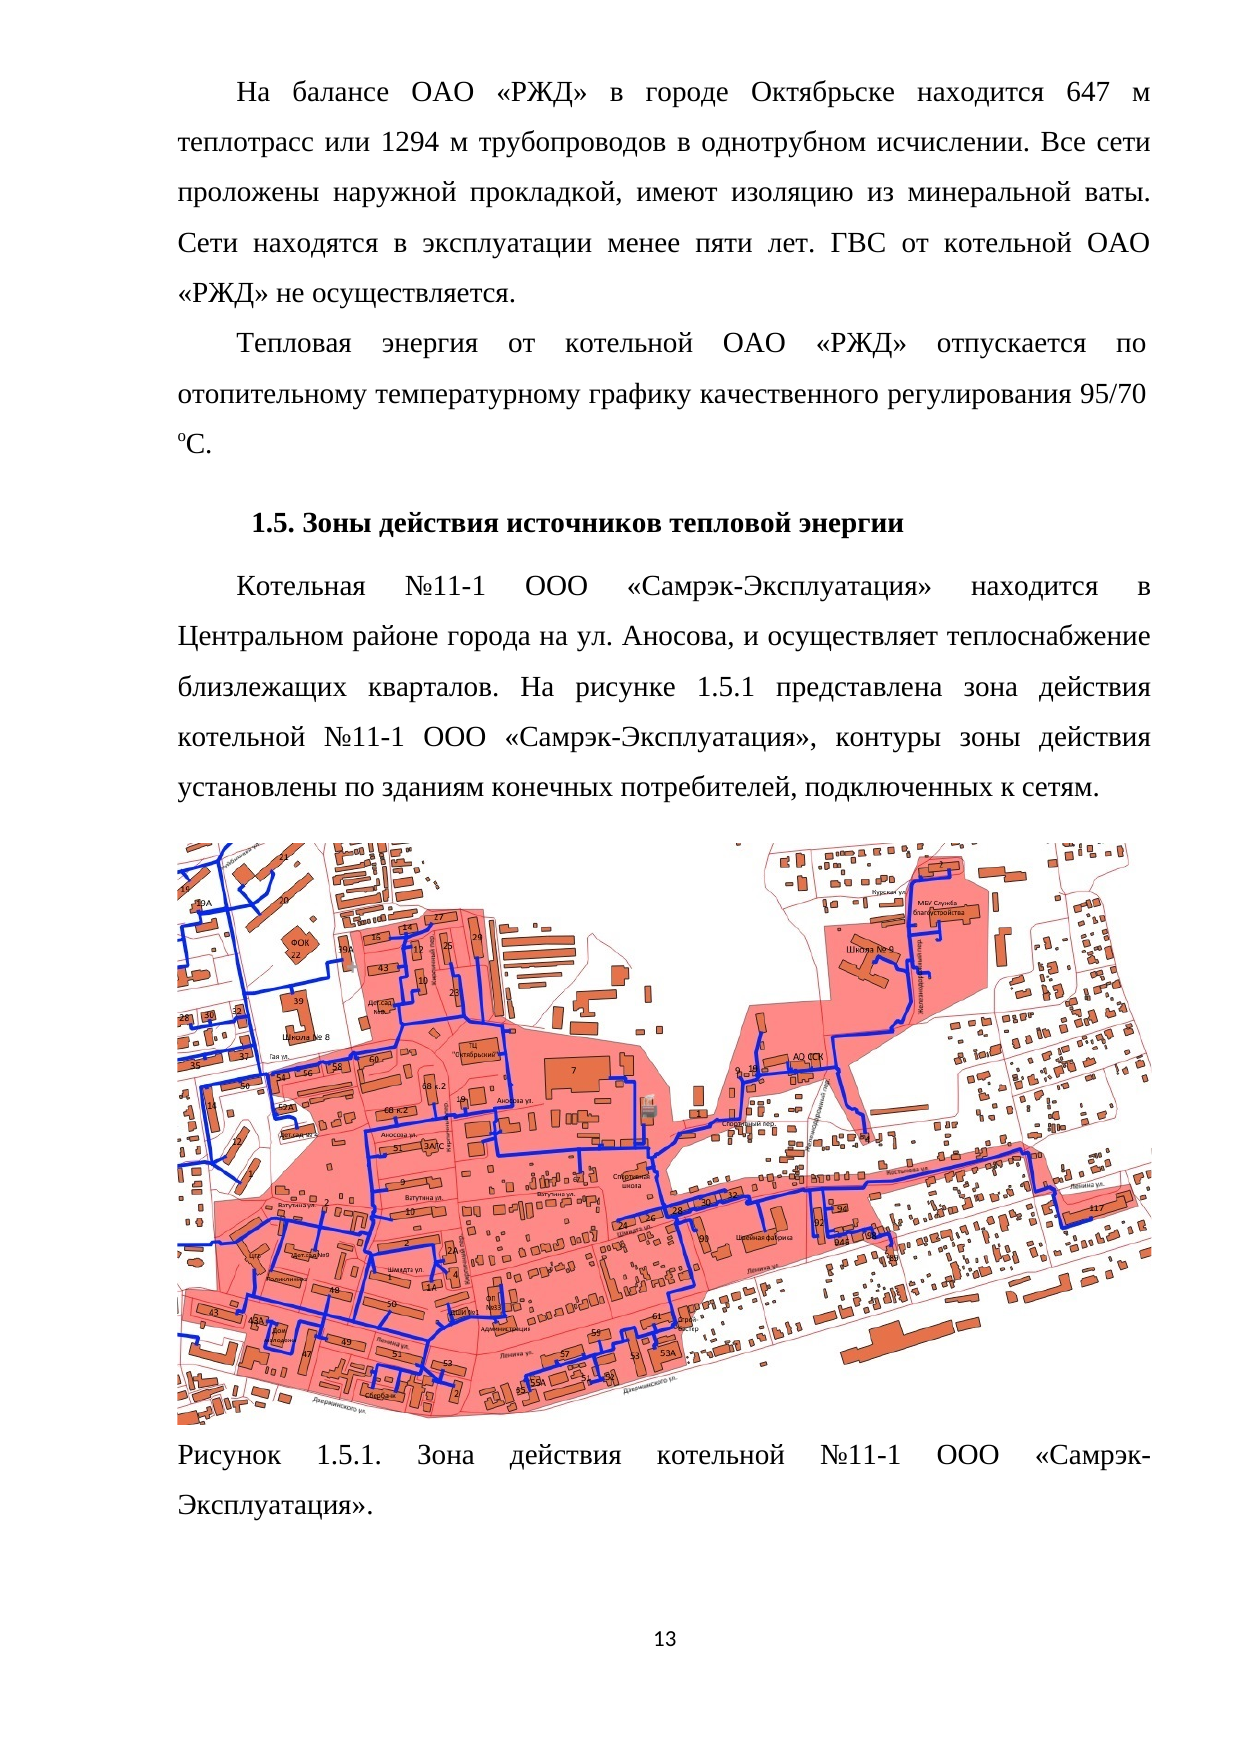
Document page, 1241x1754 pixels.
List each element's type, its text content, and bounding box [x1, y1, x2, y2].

picture [177, 843, 1152, 1425]
text На балансе ОАО «РЖД» в городе Октябрьске находится 647 м теплотрасс или 1294 м трубопроводов в однотрубном исчислении. Все сети проложены наружной прокладкой, имеют изоляцию из минеральной ваты. Сети находятся в эксплуатации менее пяти лет. ГВС от котельной ОАО «РЖД» не осуществляется. [177, 74, 1152, 309]
text Рисунок 1.5.1. Зона действия котельной №11-1 ООО «Самрэк-Эксплуатация». [177, 1437, 1152, 1521]
subtitle 1.5. Зоны действия источников тепловой энергии [177, 506, 1152, 539]
text Котельная №11-1 ООО «Самрэк-Эксплуатация» находится в Центральном районе города на ул. Аносова, и осуществляет теплоснабжение близлежащих кварталов. На рисунке 1.5.1 представлена зона действия котельной №11-1 ООО «Самрэк-Эксплуатация», контуры зоны действия установлены по зданиям конечных потребителей, подключенных к сетям. [177, 568, 1152, 803]
text Тепловая энергия от котельной ОАО «РЖД» отпускается по отопительному температурному графику качественного регулирования 95/70 оС. [177, 325, 1147, 459]
